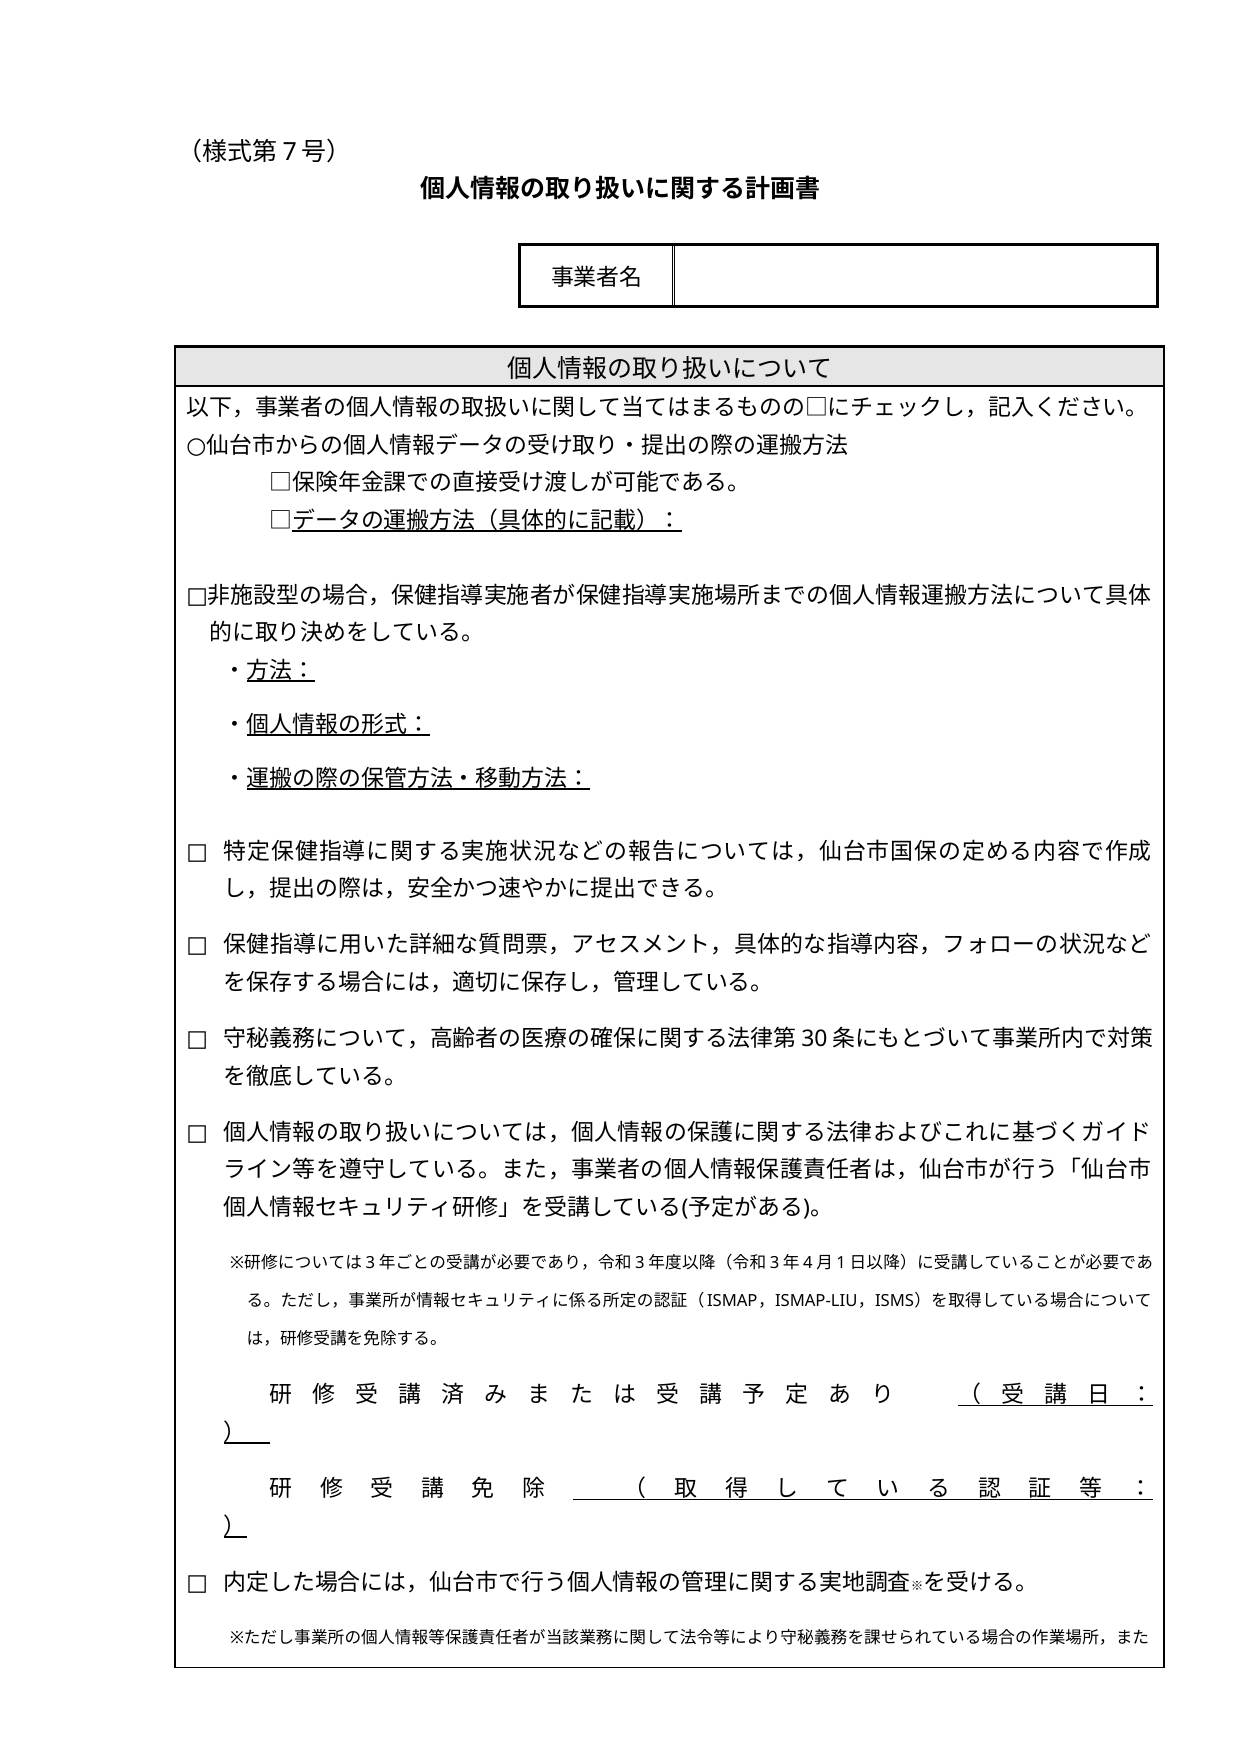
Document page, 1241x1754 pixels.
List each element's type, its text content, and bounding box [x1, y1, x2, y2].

text （様式第7号） [177, 130, 1063, 168]
table_header 個人情報の取り扱いについて [176, 348, 1163, 385]
text 個人情報の取り扱いに関する計画書 [177, 168, 1063, 205]
table_header [675, 246, 1156, 305]
table_header 事業者名 [521, 246, 672, 305]
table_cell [176, 387, 1163, 1667]
